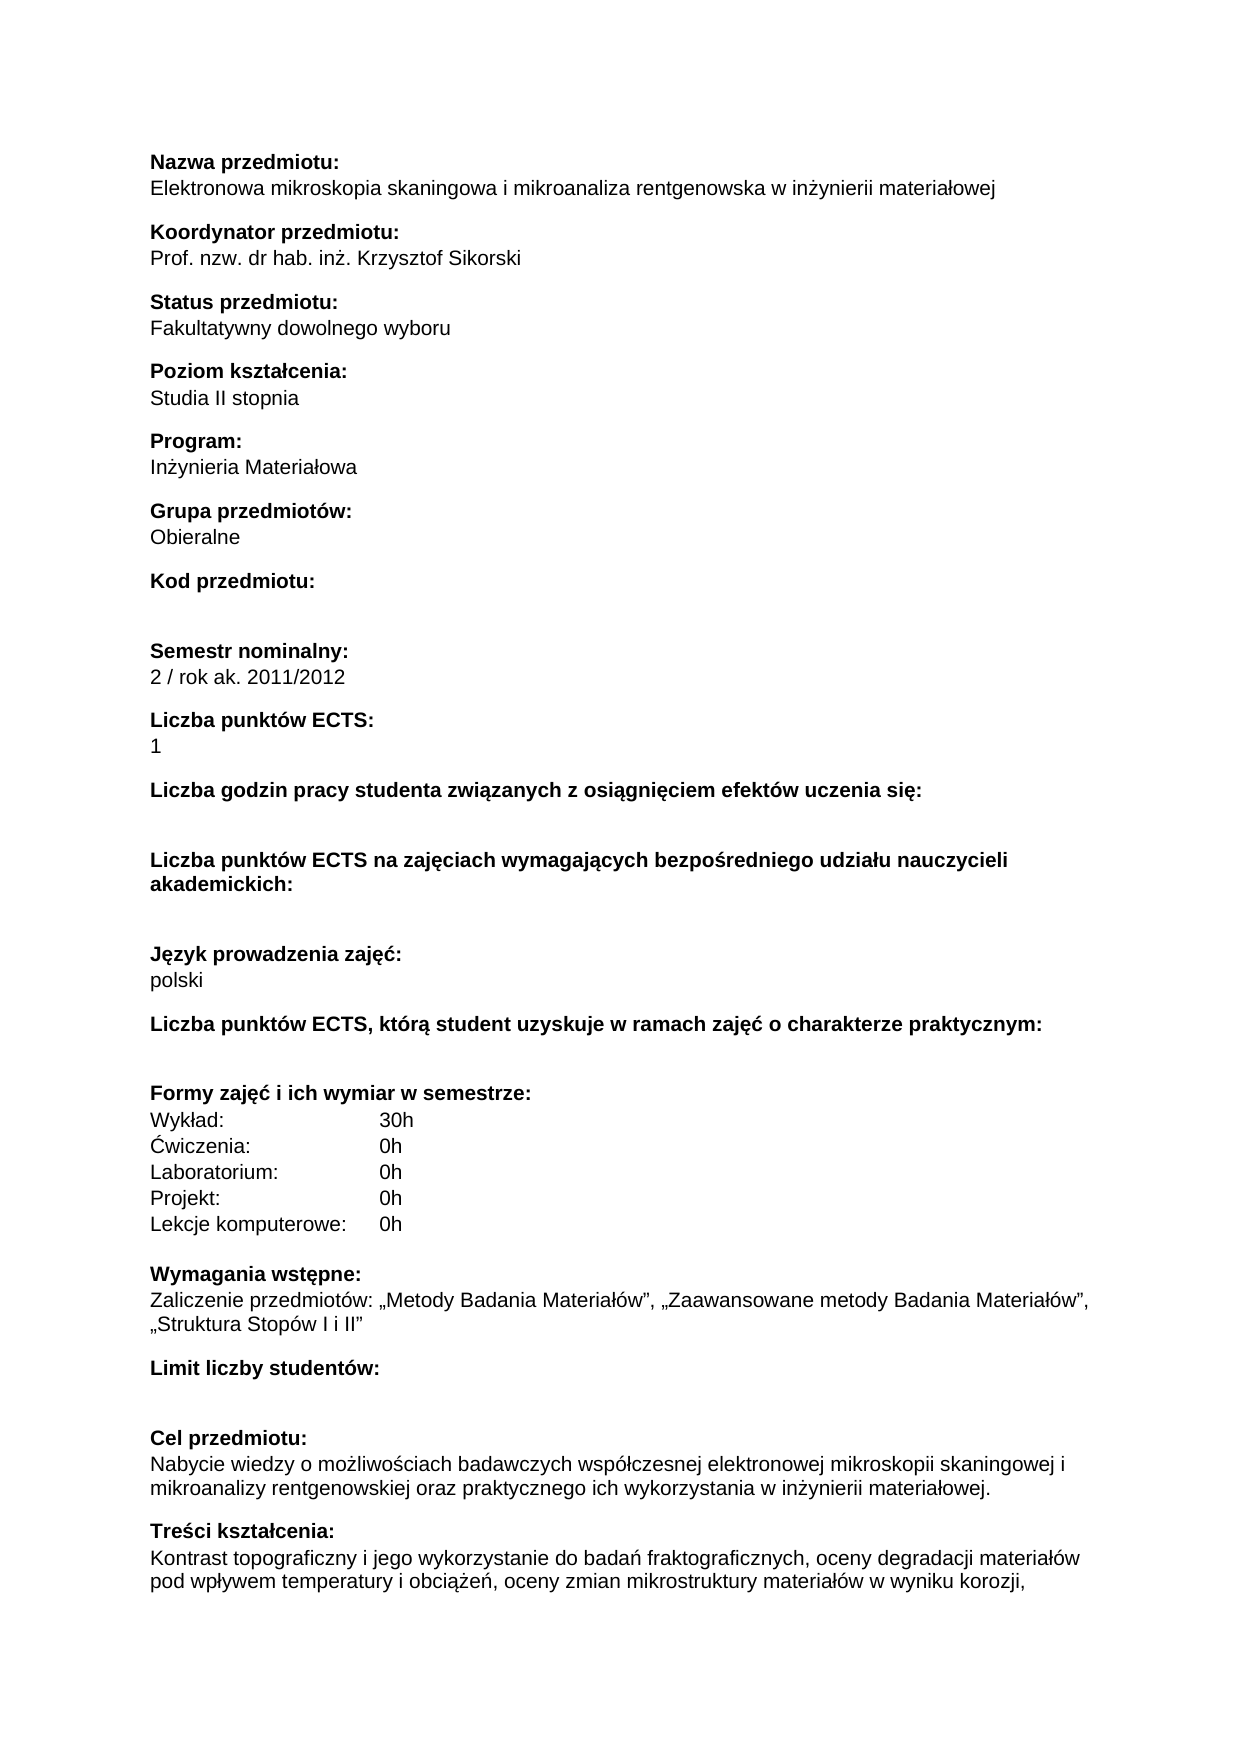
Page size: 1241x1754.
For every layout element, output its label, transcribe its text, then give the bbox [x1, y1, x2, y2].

table_cell Laboratorium: [140, 1160, 367, 1184]
text Liczba punktów ECTS, którą student uzyskuje w ramach zajęć o charakterze praktycznym: [150, 1011, 1090, 1035]
table_cell 0h [369, 1132, 597, 1158]
text Studia II stopnia [150, 385, 1090, 409]
table_header 30h [369, 1108, 597, 1132]
text Fakultatywny dowolnego wyboru [150, 316, 1090, 339]
text 2 / rok ak. 2011/2012 [150, 664, 1090, 688]
table_cell 0h [369, 1210, 597, 1236]
table_cell 0h [369, 1158, 597, 1184]
text Liczba godzin pracy studenta związanych z osiągnięciem efektów uczenia się: [150, 778, 1090, 802]
text Elektronowa mikroskopia skaningowa i mikroanaliza rentgenowska w inżynierii materiałowej [150, 176, 1090, 200]
table_header Wykład: [140, 1108, 367, 1132]
text Nazwa przedmiotu: [150, 150, 1090, 174]
table_cell Projekt: [140, 1186, 367, 1210]
text Inżynieria Materiałowa [150, 455, 1090, 479]
text Język prowadzenia zajęć: [150, 942, 1090, 966]
text Limit liczby studentów: [150, 1356, 1090, 1380]
text 1 [150, 734, 1090, 758]
text Cel przedmiotu: [150, 1426, 1090, 1449]
text Program: [150, 429, 1090, 453]
table_cell Lekcje komputerowe: [140, 1212, 367, 1236]
text Poziom kształcenia: [150, 359, 1090, 383]
text Nabycie wiedzy o możliwościach badawczych współczesnej elektronowej mikroskopii skaningowej i mikroanalizy rentgenowskiej oraz praktycznego ich wykorzystania w inżynierii materiałowej. [150, 1452, 1090, 1499]
table_cell Ćwiczenia: [140, 1134, 367, 1158]
text Zaliczenie przedmiotów: „Metody Badania Materiałów”, „Zaawansowane metody Badania Materiałów”, „Struktura Stopów I i II” [150, 1288, 1090, 1336]
table_cell 0h [369, 1184, 597, 1210]
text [150, 1545, 1090, 1593]
text Liczba punktów ECTS na zajęciach wymagających bezpośredniego udziału nauczycieli akademickich: [150, 848, 1090, 896]
text Status przedmiotu: [150, 289, 1090, 313]
text Wymagania wstępne: [150, 1262, 1090, 1286]
text polski [150, 968, 1090, 992]
text Formy zajęć i ich wymiar w semestrze: [150, 1081, 1090, 1105]
text Semestr nominalny: [150, 638, 1090, 662]
text Kod przedmiotu: [150, 569, 1090, 593]
text Koordynator przedmiotu: [150, 220, 1090, 244]
text Grupa przedmiotów: [150, 499, 1090, 523]
text Treści kształcenia: [150, 1519, 1090, 1543]
text Prof. nzw. dr hab. inż. Krzysztof Sikorski [150, 246, 1090, 270]
text Liczba punktów ECTS: [150, 708, 1090, 732]
text Obieralne [150, 525, 1090, 549]
